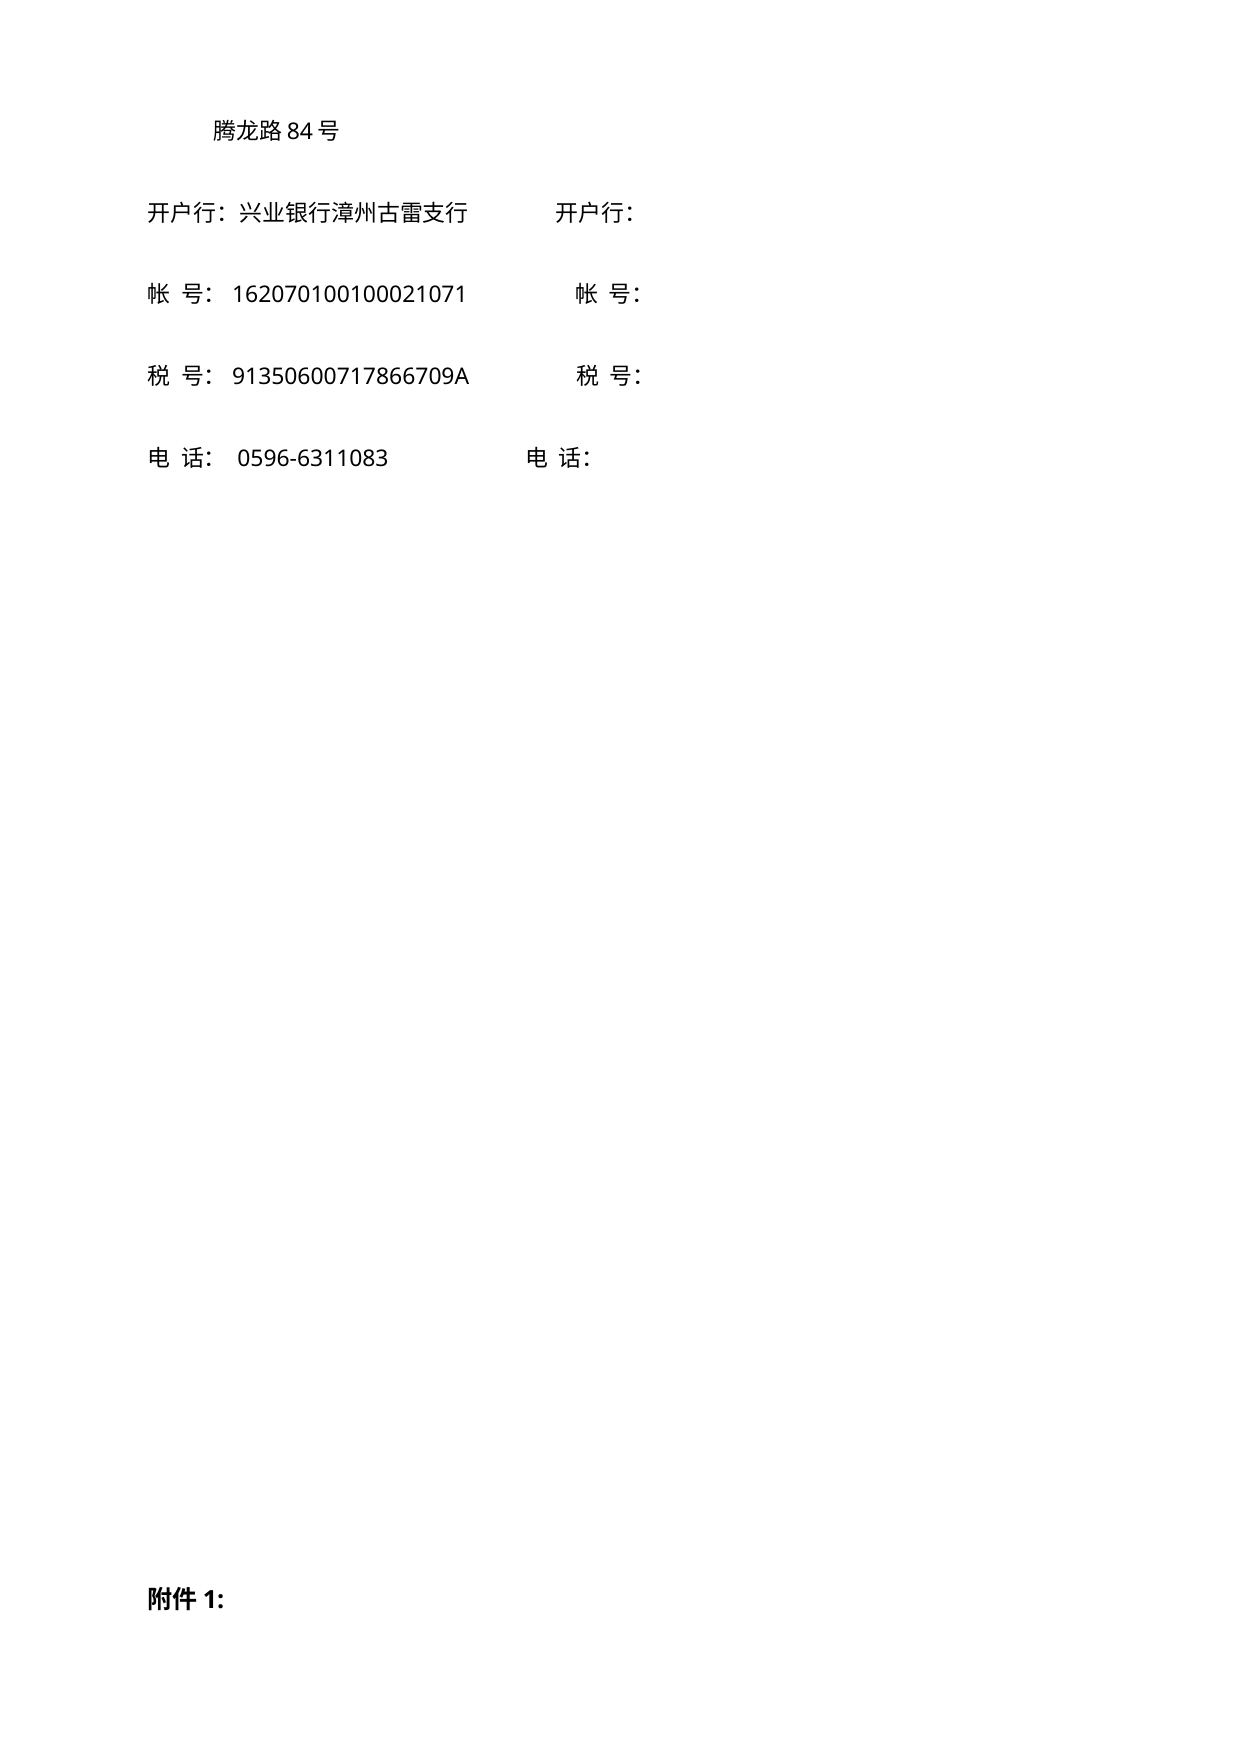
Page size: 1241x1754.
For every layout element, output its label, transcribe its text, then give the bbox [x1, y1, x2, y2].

text 开户行：兴业银行漳州古雷支行 开户行： [148, 179, 1152, 244]
text 税 号： 91350600717866709A 税 号： [148, 342, 1152, 407]
text 附件1: [148, 1565, 1152, 1630]
text 电 话： 0596-6311083 电 话： [148, 423, 1152, 488]
text 腾龙路84号 [148, 97, 1152, 162]
text 帐 号： 162070100100021071 帐 号： [148, 260, 1152, 325]
